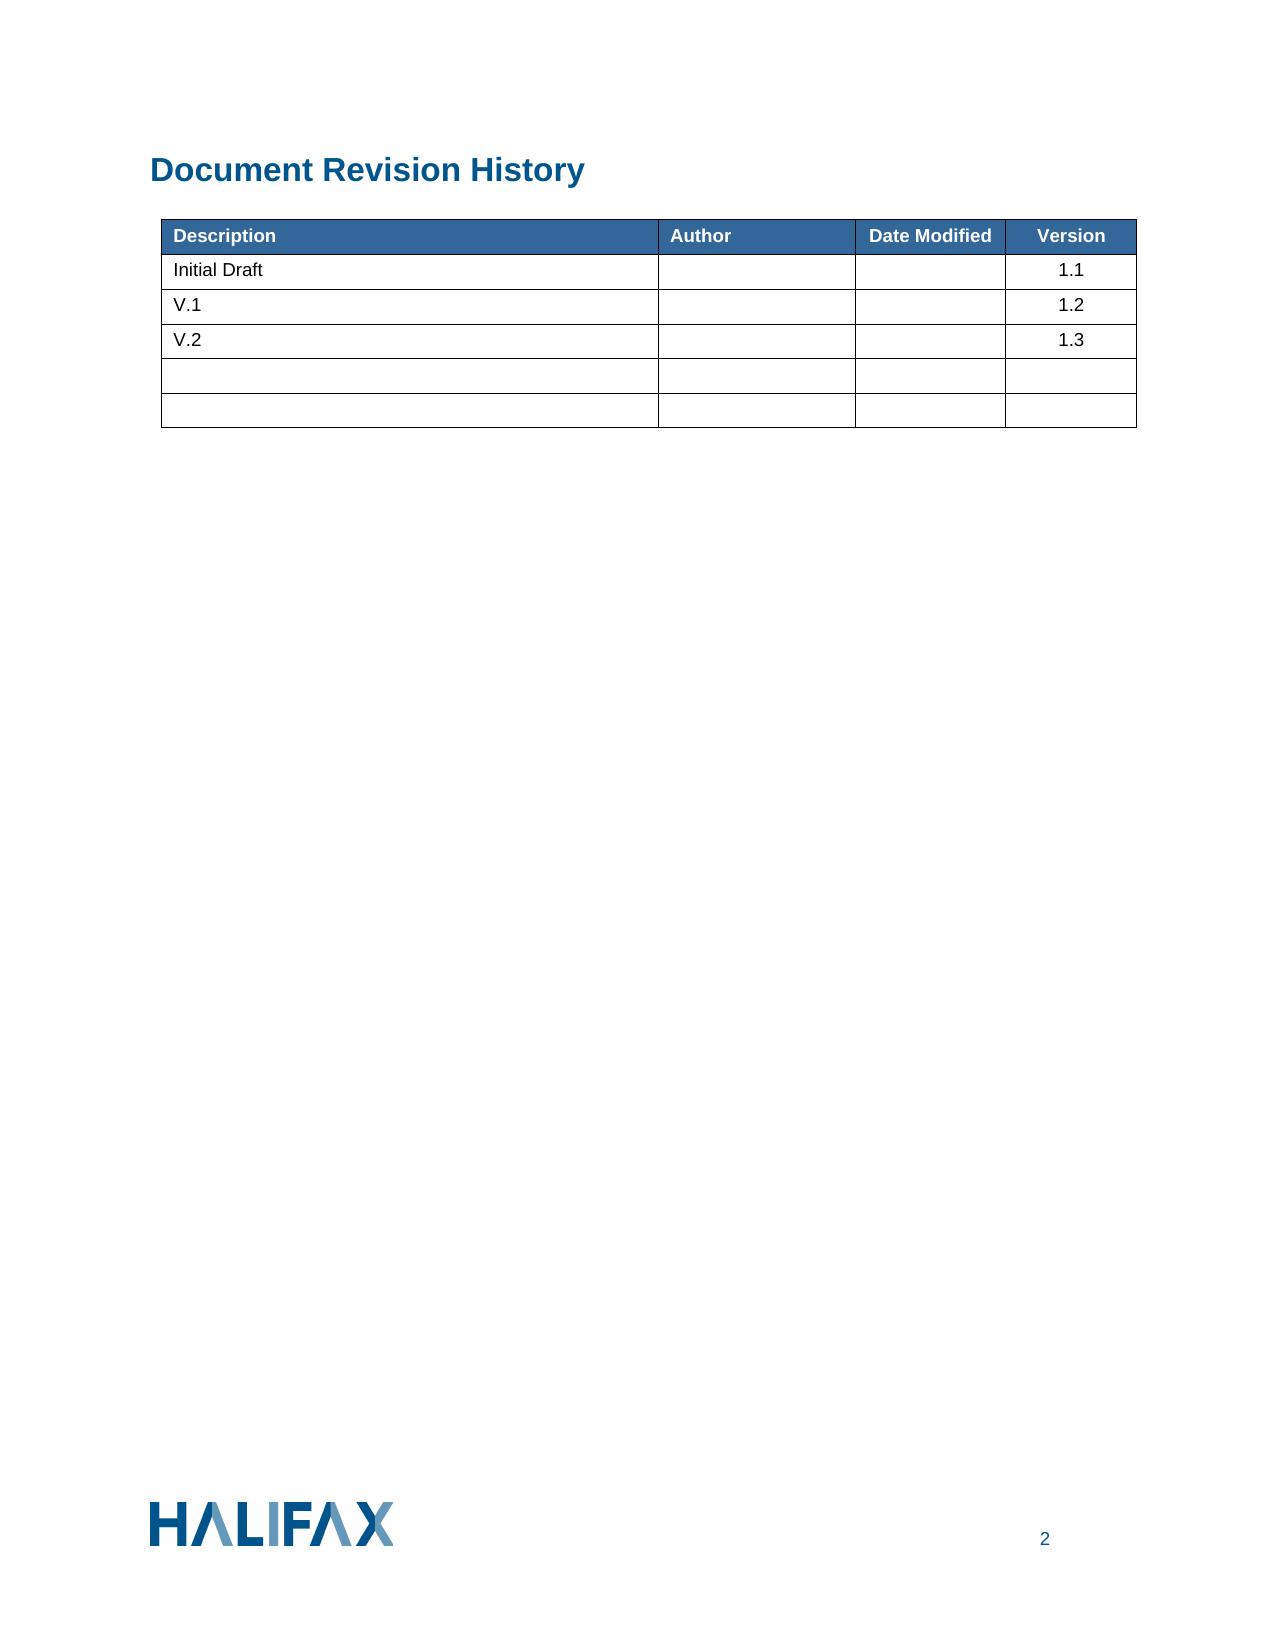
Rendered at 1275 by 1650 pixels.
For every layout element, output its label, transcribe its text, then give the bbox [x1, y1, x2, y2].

table_cell Initial Draft [162, 255, 658, 289]
picture [150, 1502, 394, 1546]
table_cell 1.1 [1006, 255, 1136, 289]
subtitle Document Revision History [150, 150, 1125, 188]
table_cell [162, 359, 658, 392]
table_cell [856, 394, 1005, 427]
table_cell [856, 290, 1005, 323]
table_cell 1.2 [1006, 290, 1136, 323]
table_cell [856, 325, 1005, 358]
table_cell [659, 359, 855, 392]
table_cell [1006, 394, 1136, 427]
table_cell [659, 394, 855, 427]
table_cell [856, 255, 1005, 289]
table_cell [1006, 359, 1136, 392]
table_cell [856, 359, 1005, 392]
table_header Author [659, 220, 855, 254]
table_cell V.2 [162, 325, 658, 358]
table_cell [659, 255, 855, 289]
table_cell [659, 290, 855, 323]
table_header Description [162, 220, 658, 254]
table_header Version [1006, 220, 1136, 254]
table_header Date Modified [856, 220, 1005, 254]
table_cell V.1 [162, 290, 658, 323]
table_cell 1.3 [1006, 325, 1136, 358]
table_cell [162, 394, 658, 427]
table_cell [659, 325, 855, 358]
